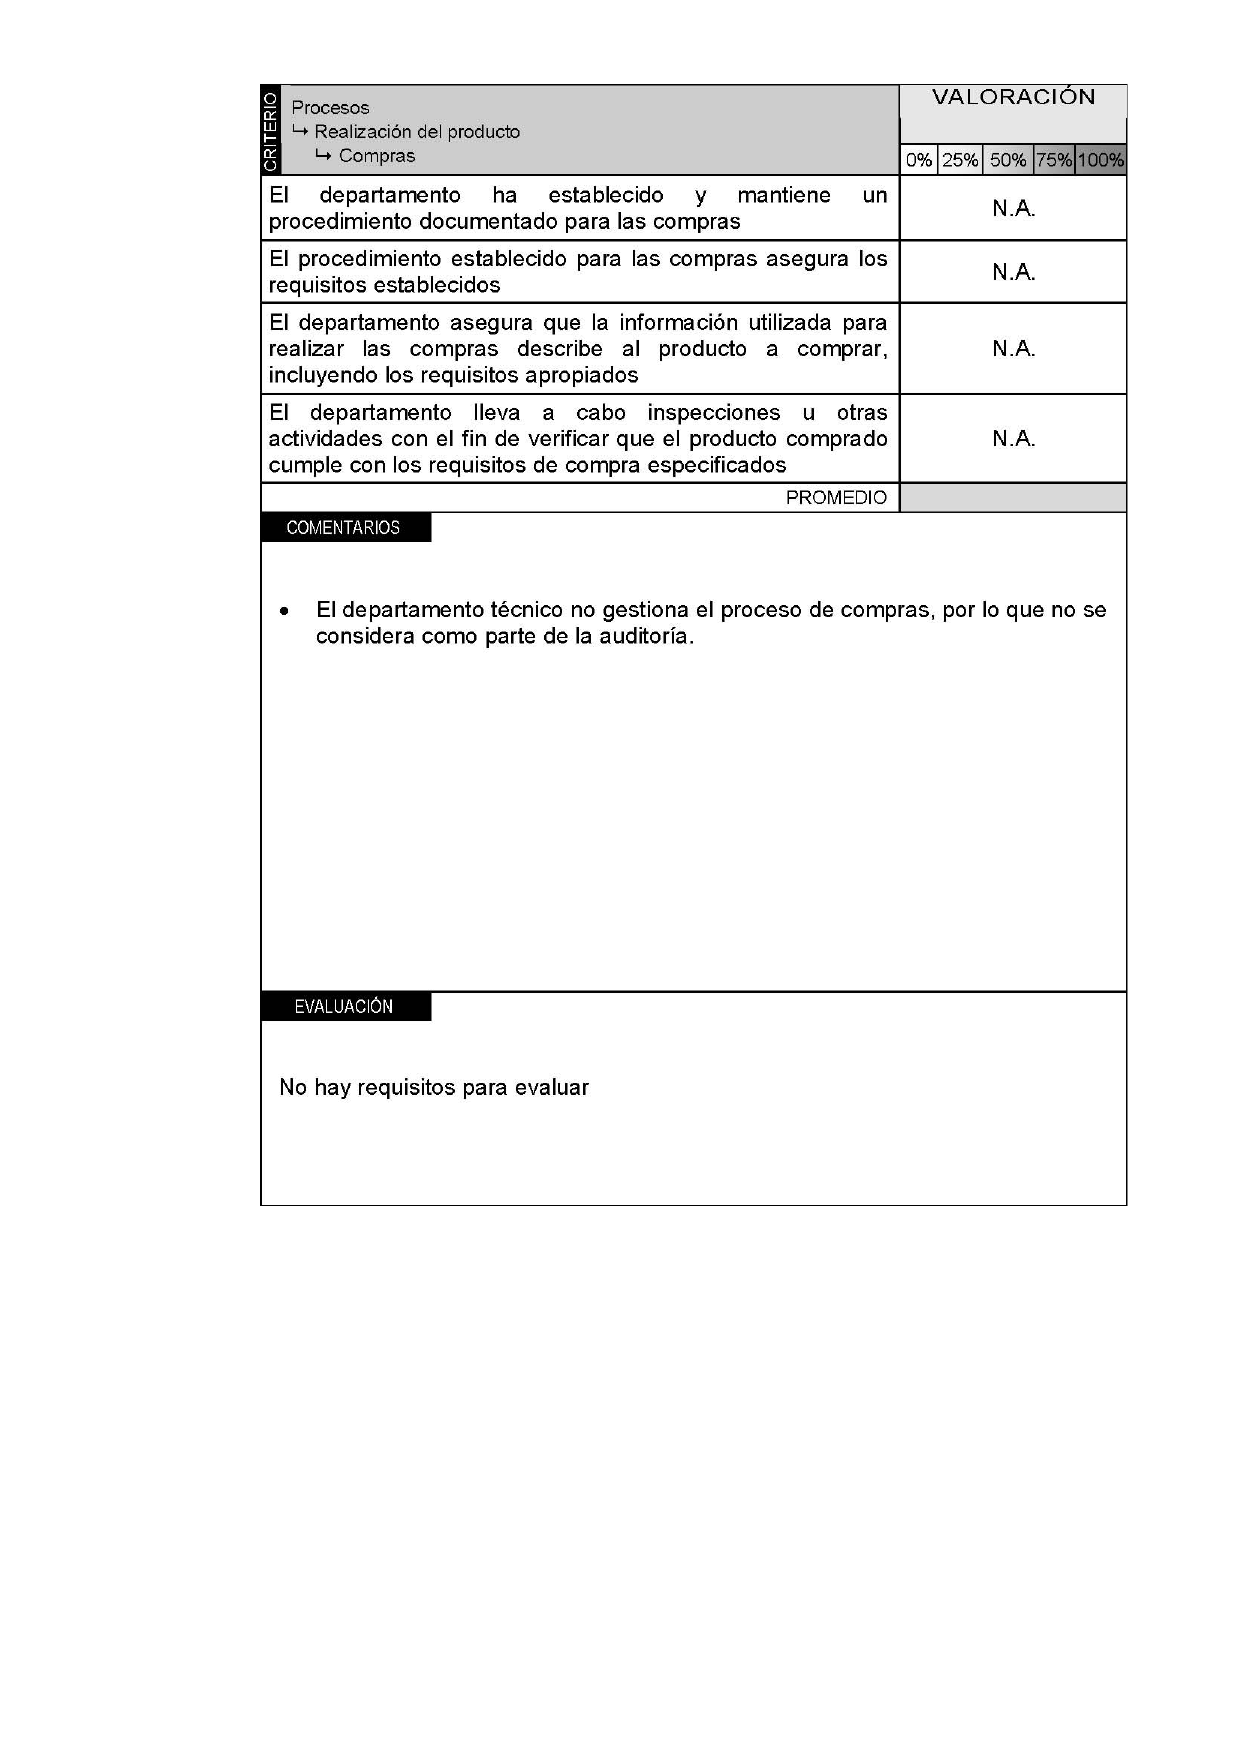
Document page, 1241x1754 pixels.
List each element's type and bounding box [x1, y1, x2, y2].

picture [260, 83, 1128, 1206]
